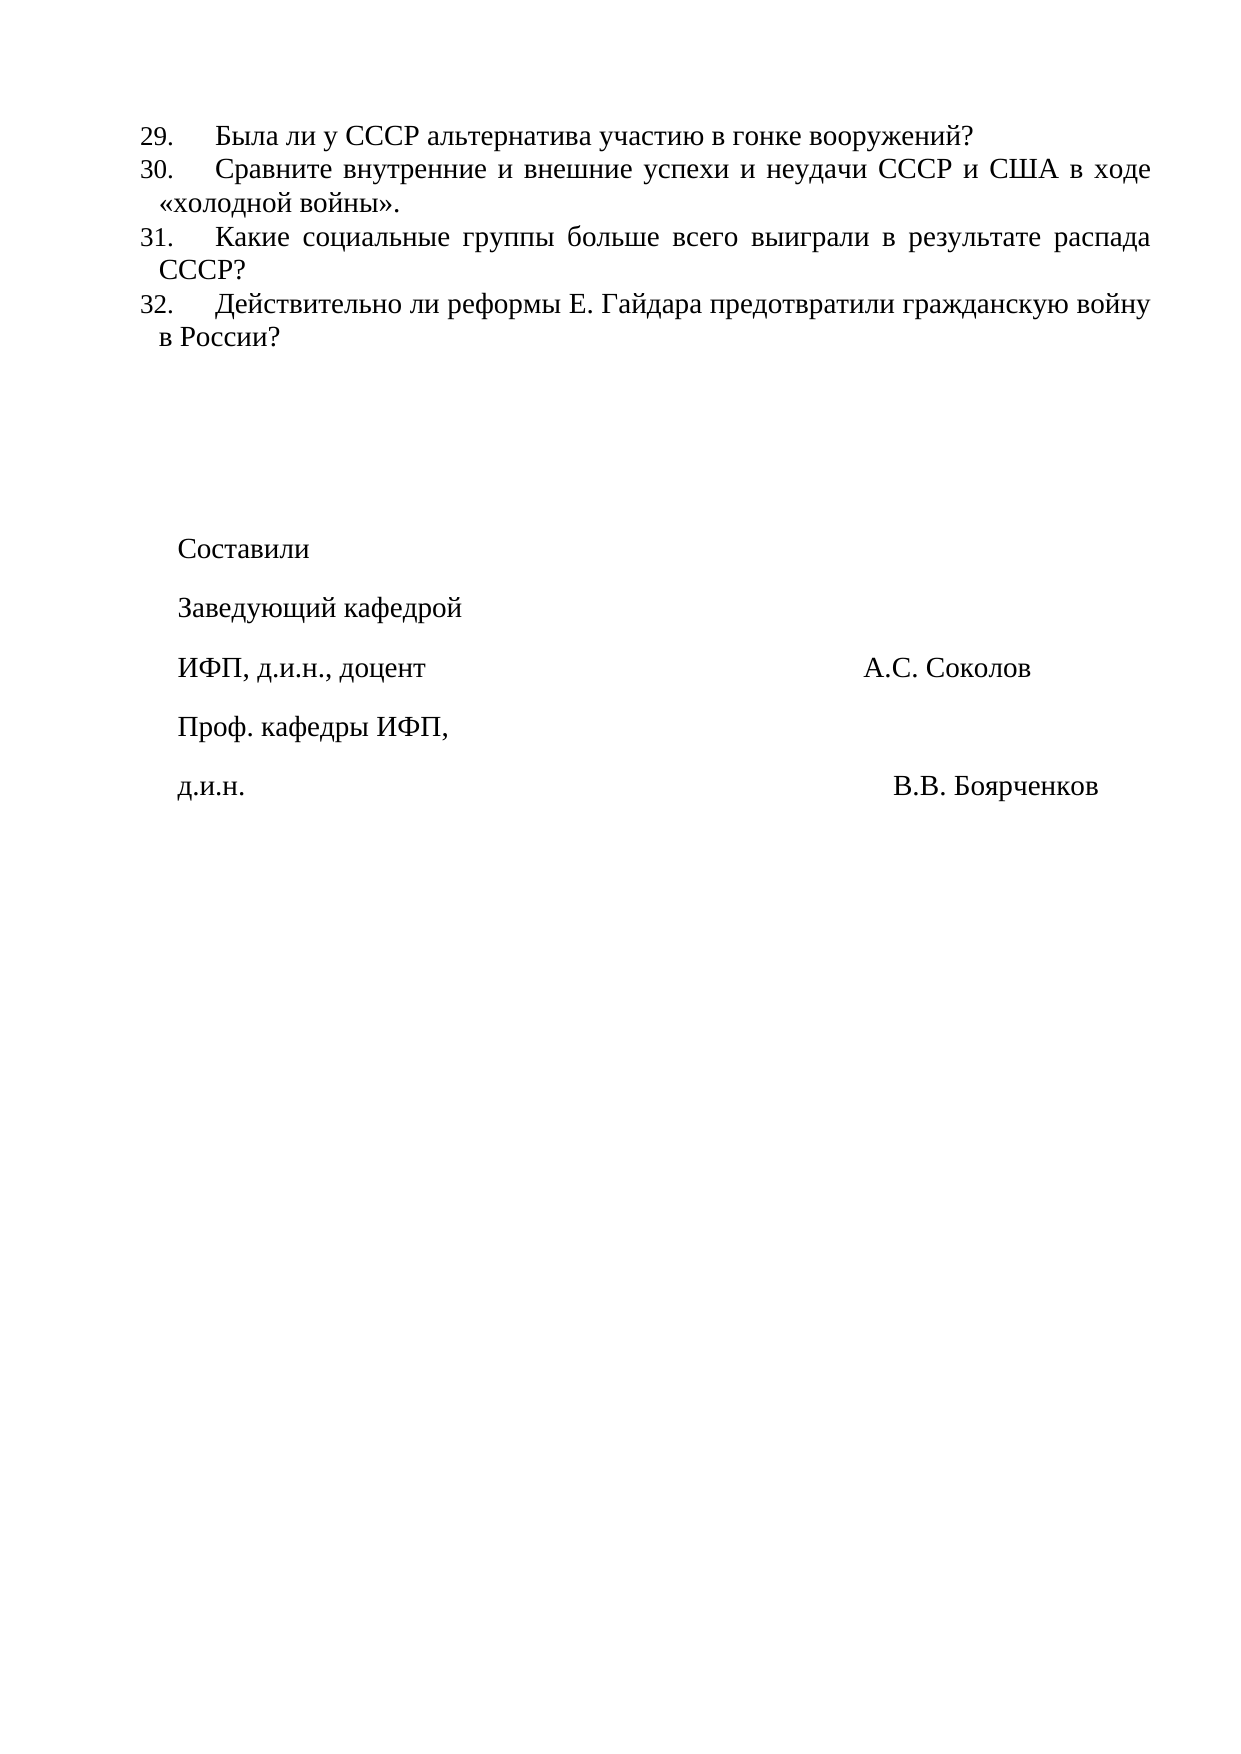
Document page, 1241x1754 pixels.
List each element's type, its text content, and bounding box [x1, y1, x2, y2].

list Была ли у СССР альтернатива участию в гонке вооружений? [140, 118, 1152, 152]
text Проф. кафедры ИФП, [177, 709, 1152, 743]
text д.и.н. В.В. Боярченков [177, 768, 1152, 802]
list Какие социальные группы больше всего выиграли в результате распада СССР? [140, 219, 1152, 286]
list Действительно ли реформы Е. Гайдара предотвратили гражданскую войну в России? [140, 286, 1152, 353]
list Сравните внутренние и внешние успехи и неудачи СССР и США в ходе «холодной войны». [140, 152, 1152, 219]
text Составили [177, 531, 1152, 564]
text Заведующий кафедрой [177, 590, 1152, 624]
text ИФП, д.и.н., доцент А.С. Соколов [177, 650, 1152, 683]
